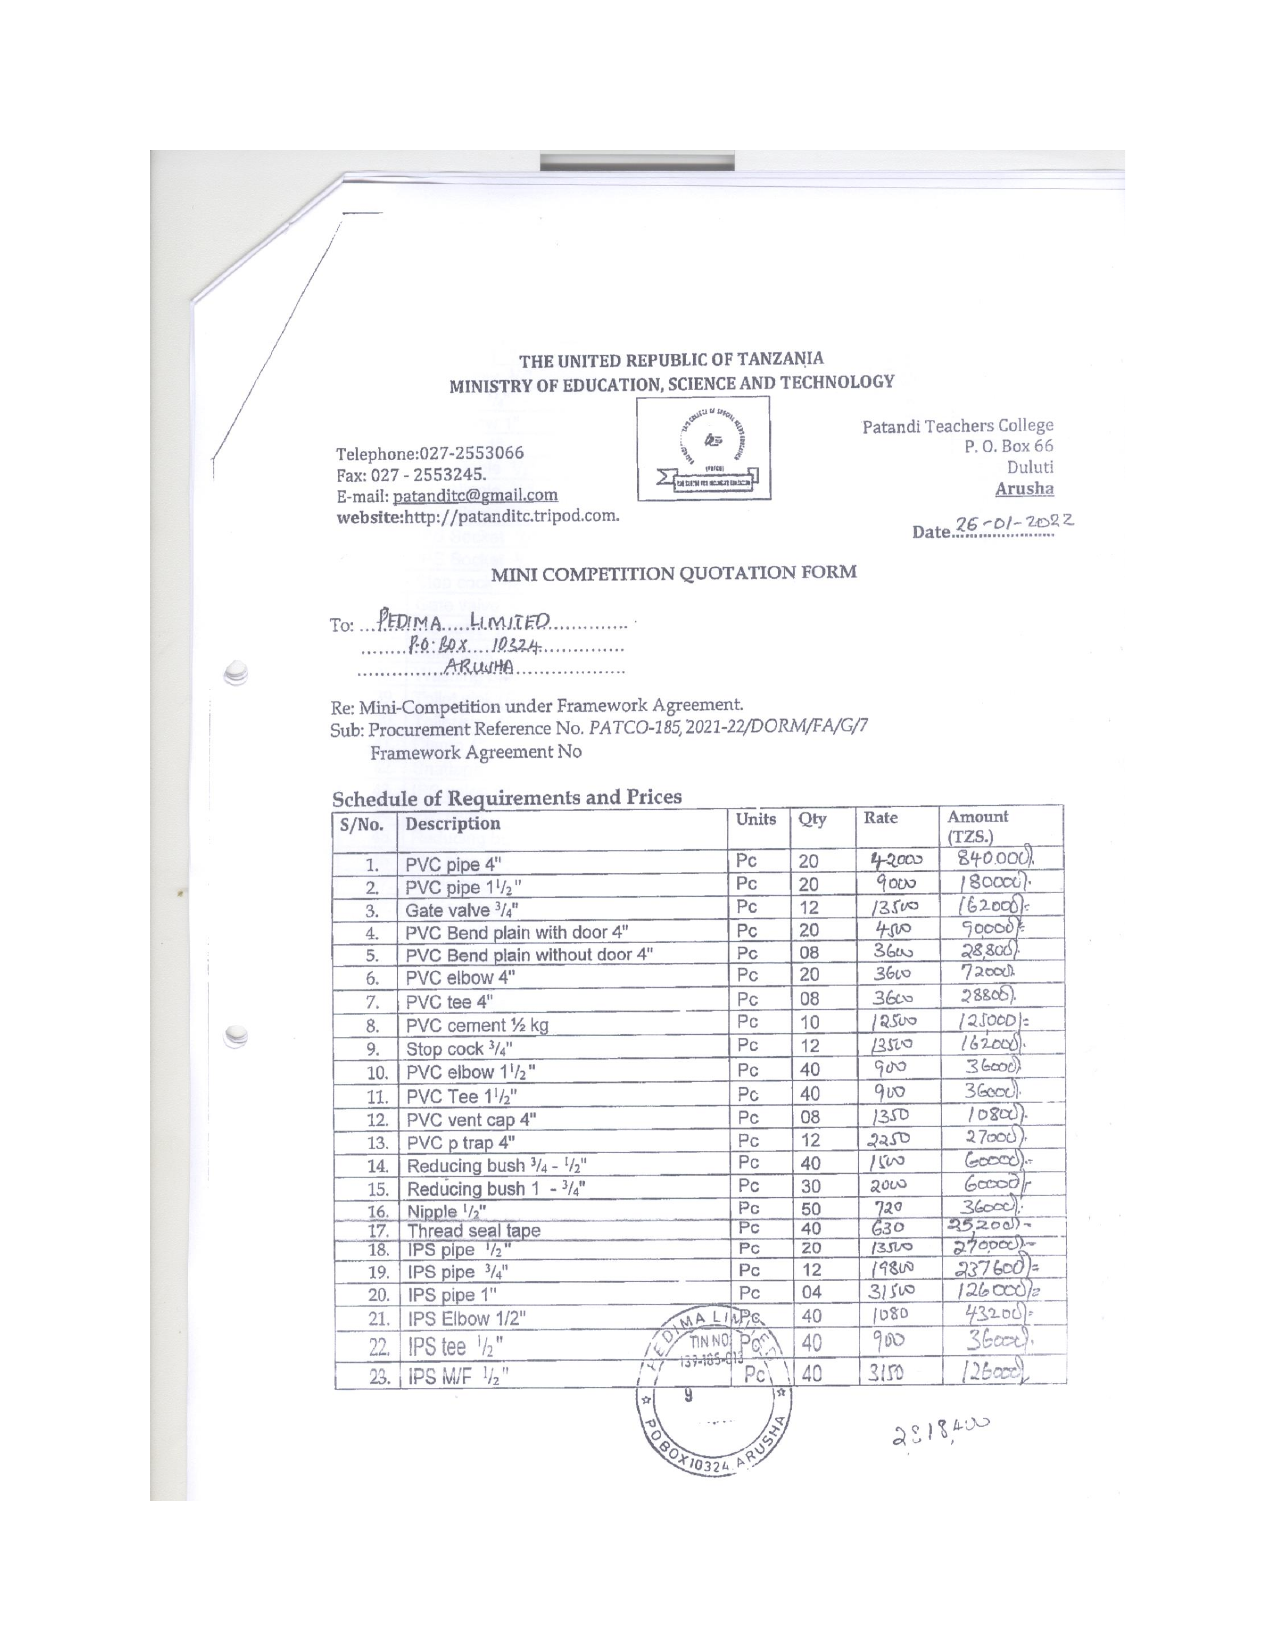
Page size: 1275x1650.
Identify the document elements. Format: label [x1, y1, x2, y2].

picture [150, 150, 1125, 1501]
